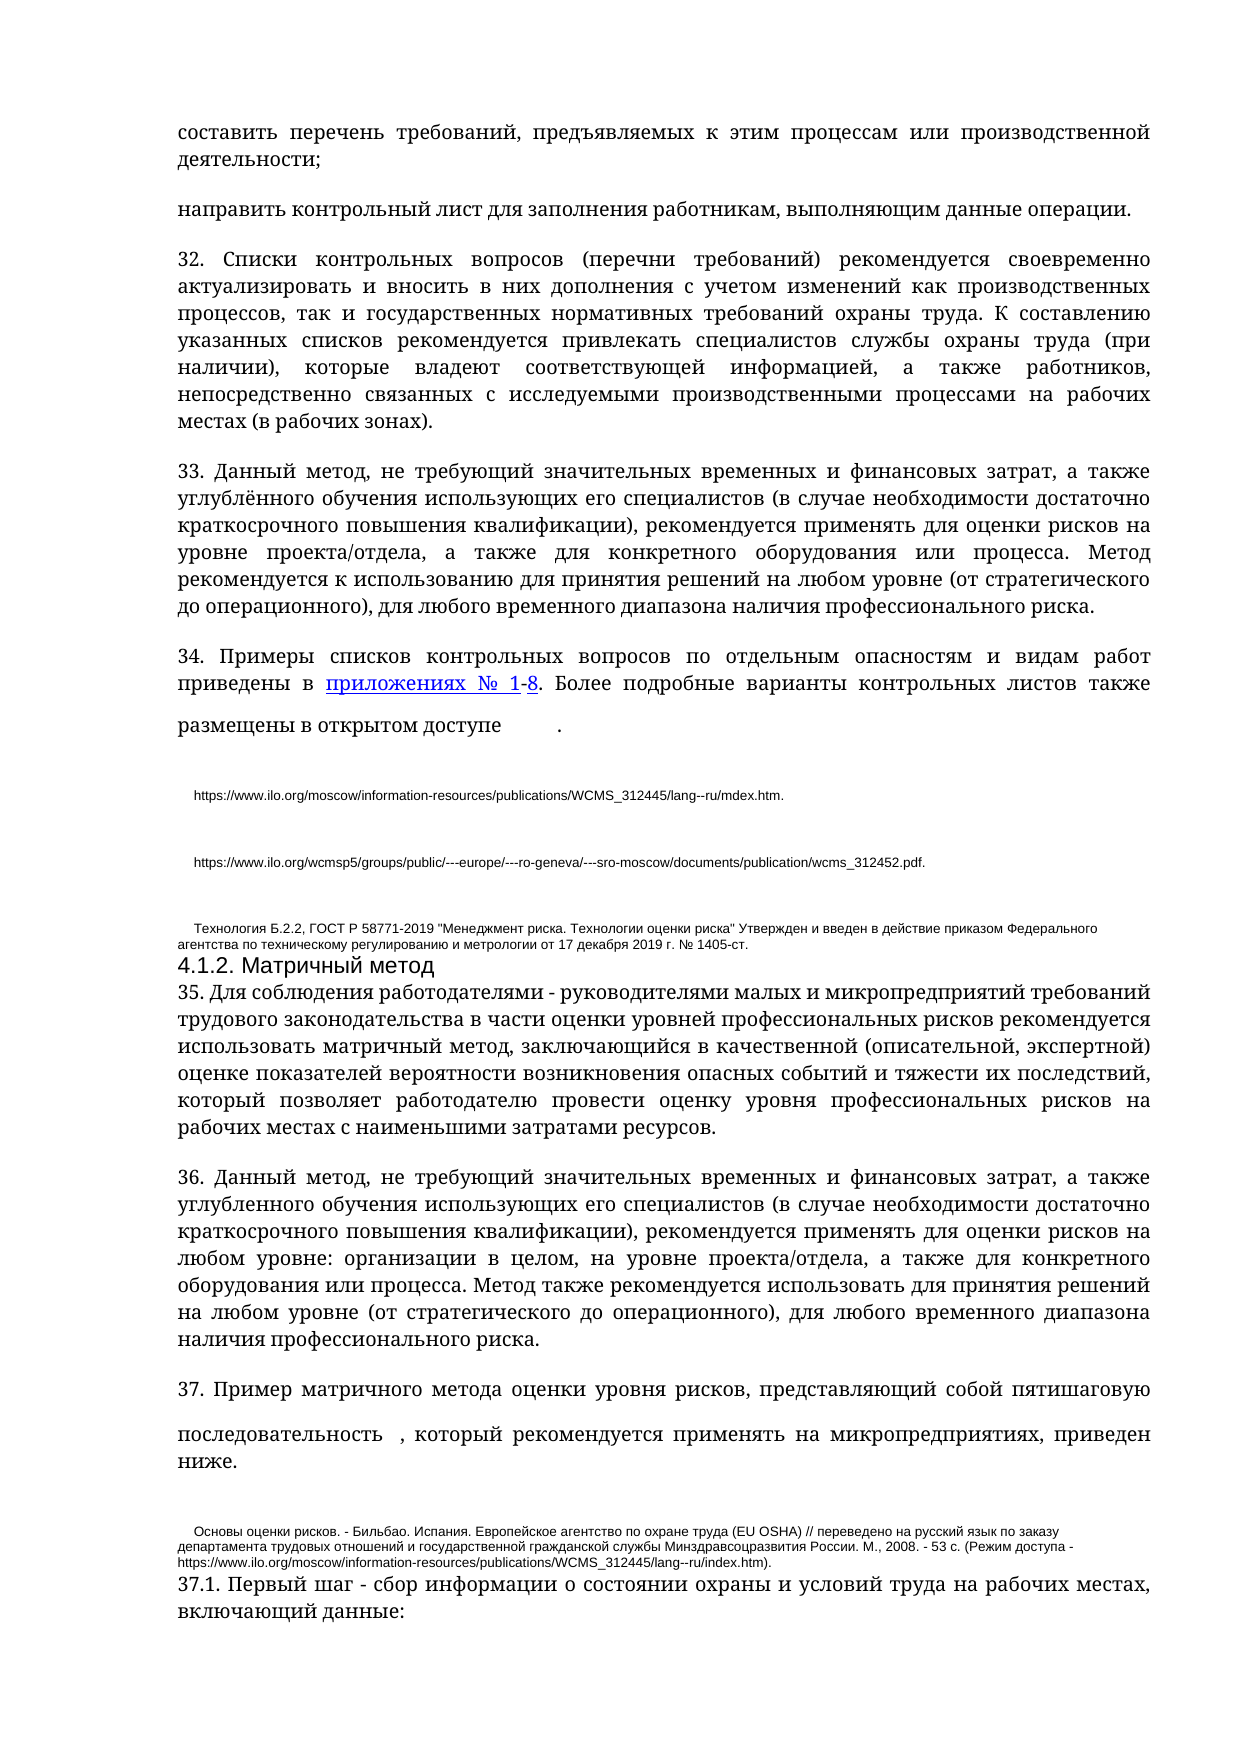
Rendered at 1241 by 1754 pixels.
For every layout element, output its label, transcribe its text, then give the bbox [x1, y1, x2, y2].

text 35. Для соблюдения работодателями - руководителями малых и микропредприятий требований трудового законодательства в части оценки уровней профессиональных рисков рекомендуется использовать матричный метод, заключающийся в качественной (описательной, экспертной) оценке показателей вероятности возникновения опасных событий и тяжести их последствий, который позволяет работодателю провести оценку уровня профессиональных рисков на рабочих местах с наименьшими затратами ресурсов. [177, 978, 1152, 1140]
text 4.1.2. Матричный метод [177, 952, 1152, 978]
text 32. Списки контрольных вопросов (перечни требований) рекомендуется своевременно актуализировать и вносить в них дополнения с учетом изменений как производственных процессов, так и государственных нормативных требований охраны труда. К составлению указанных списков рекомендуется привлекать специалистов службы охраны труда (при наличии), которые владеют соответствующей информацией, а также работников, непосредственно связанных с исследуемыми производственными процессами на рабочих местах (в рабочих зонах). [177, 246, 1152, 434]
text 37. Пример матричного метода оценки уровня рисков, представляющий собой пятишаговую последовательность, который рекомендуется применять на микропредприятиях, приведен ниже. [177, 1376, 1152, 1474]
text составить перечень требований, предъявляемых к этим процессам или производственной деятельности; [177, 118, 1152, 172]
text направить контрольный лист для заполнения работникам, выполняющим данные операции. [177, 195, 1152, 222]
text Основы оценки рисков. - Бильбао. Испания. Европейское агентство по охране труда (EU OSHA) // переведено на русский язык по заказу департамента трудовых отношений и государственной гражданской службы Минздравсоцразвития России. М., 2008. - 53 с. (Режим доступа - https://www.ilo.org/moscow/information-resources/publications/WCMS_312445/lang--ru/index.htm). [177, 1497, 1152, 1570]
text 36. Данный метод, не требующий значительных временных и финансовых затрат, а также углубленного обучения использующих его специалистов (в случае необходимости достаточно краткосрочного повышения квалификации), рекомендуется применять для оценки рисков на любом уровне: организации в целом, на уровне проекта/отдела, а также для конкретного оборудования или процесса. Метод также рекомендуется использовать для принятия решений на любом уровне (от стратегического до операционного), для любого временного диапазона наличия профессионального риска. [177, 1164, 1152, 1352]
text https://www.ilo.org/moscow/information-resources/publications/WCMS_312445/lang--ru/mdex.htm. [177, 762, 1152, 803]
text Технология Б.2.2, ГОСТ Р 58771-2019 "Менеджмент риска. Технологии оценки риска" Утвержден и введен в действие приказом Федерального агентства по техническому регулированию и метрологии от 17 декабря 2019 г. № 1405-ст. [177, 895, 1152, 952]
text 33. Данный метод, не требующий значительных временных и финансовых затрат, а также углублённого обучения использующих его специалистов (в случае необходимости достаточно краткосрочного повышения квалификации), рекомендуется применять для оценки рисков на уровне проекта/отдела, а также для конкретного оборудования или процесса. Метод рекомендуется к использованию для принятия решений на любом уровне (от стратегического до операционного), для любого временного диапазона наличия профессионального риска. [177, 458, 1152, 619]
text 34. Примеры списков контрольных вопросов по отдельным опасностям и видам работ приведены в приложениях № 1-8. Более подробные варианты контрольных листов также размещены в открытом доступе. [177, 643, 1152, 739]
text https://www.ilo.org/wcmsp5/groups/public/---europe/---ro-geneva/---sro-moscow/documents/publication/wcms_312452.pdf. [177, 828, 1152, 870]
text 37.1. Первый шаг - сбор информации о состоянии охраны и условий труда на рабочих местах, включающий данные: [177, 1570, 1152, 1624]
